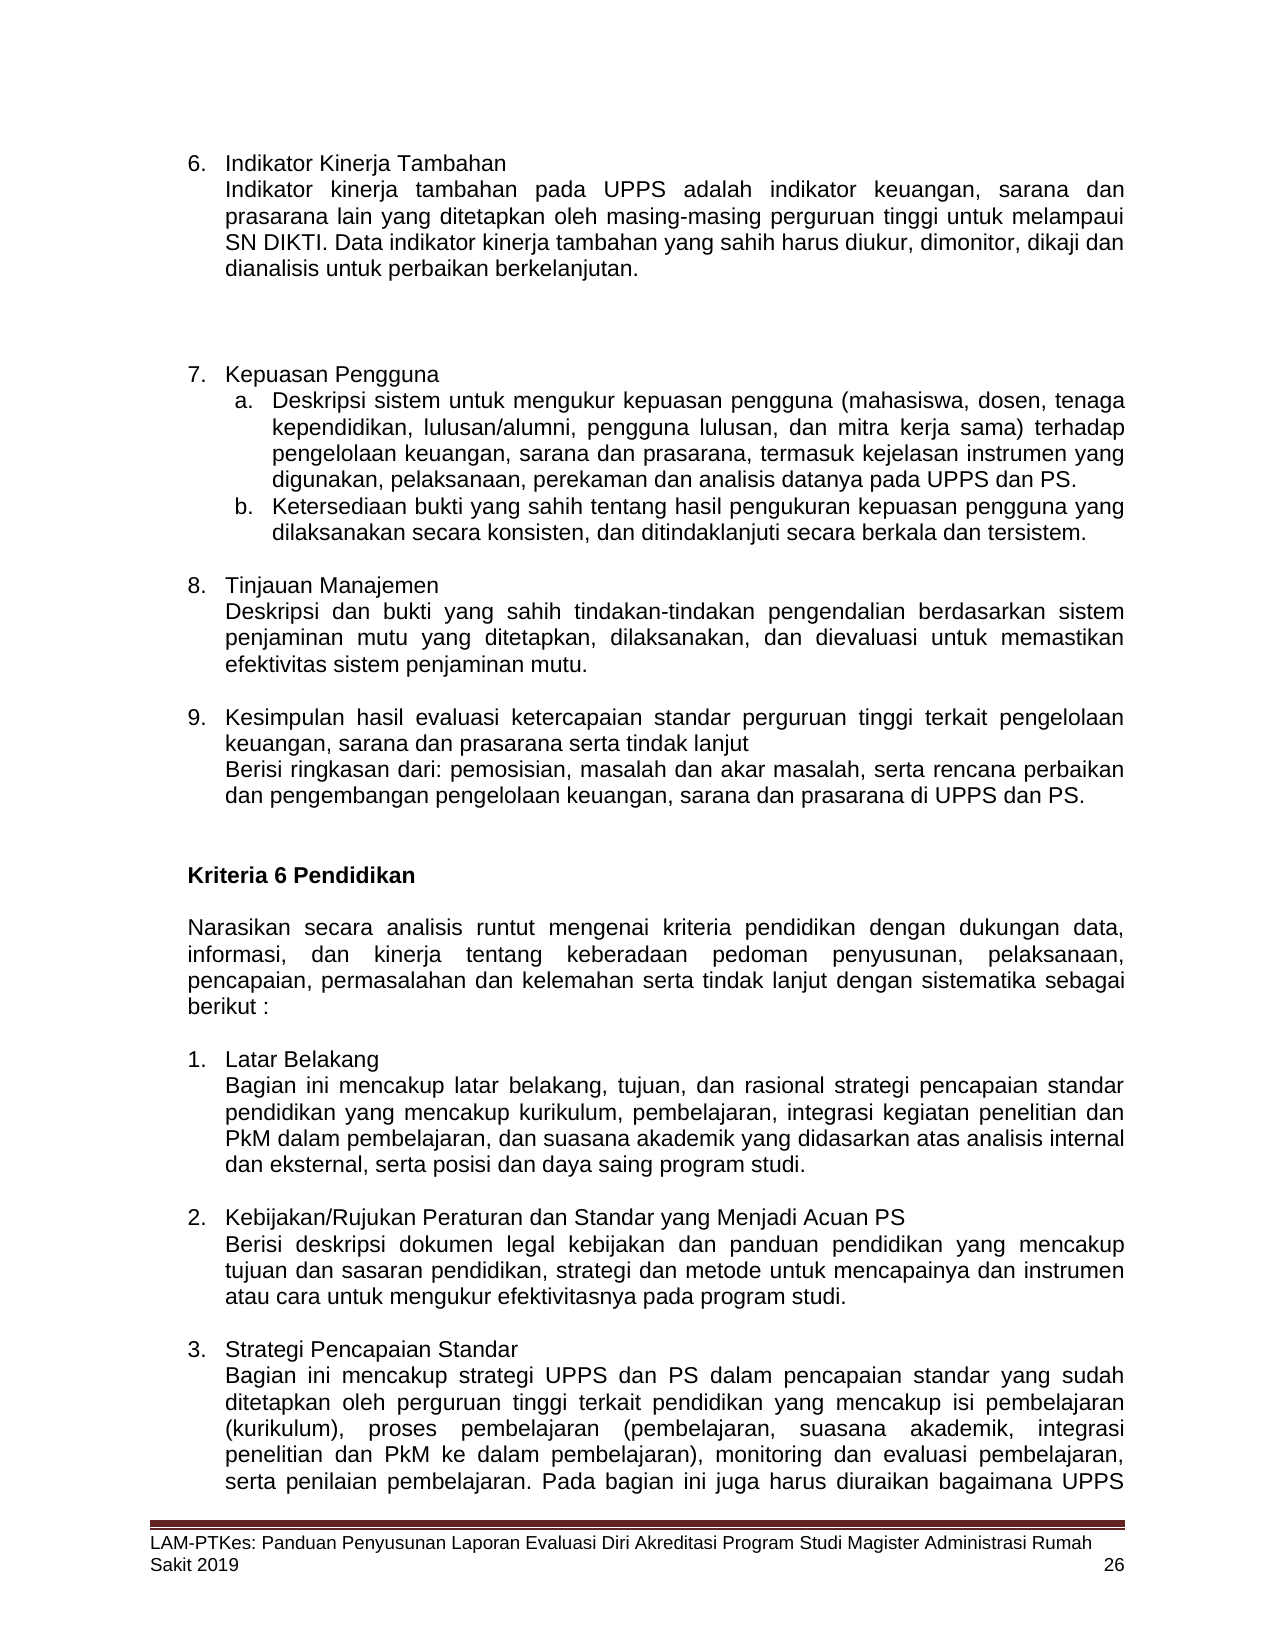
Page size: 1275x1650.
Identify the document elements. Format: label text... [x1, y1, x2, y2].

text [225, 1362, 1125, 1494]
list Kebijakan/Rujukan Peraturan dan Standar yang Menjadi Acuan PS [187, 1204, 1125, 1231]
list Ketersediaan bukti yang sahih tentang hasil pengukuran kepuasan pengguna yang dilaksanakan secara konsisten, dan ditindaklanjuti secara berkala dan tersistem. [234, 493, 1125, 545]
list Tinjauan Manajemen [187, 572, 1125, 598]
list Latar Belakang [187, 1046, 1125, 1072]
text Deskripsi dan bukti yang sahih tindakan-tindakan pengendalian berdasarkan sistem penjaminan mutu yang ditetapkan, dilaksanakan, dan dievaluasi untuk memastikan efektivitas sistem penjaminan mutu. [225, 598, 1125, 677]
list Strategi Pencapaian Standar [187, 1336, 1125, 1362]
list Kepuasan Pengguna [187, 361, 1125, 387]
text Narasikan secara analisis runtut mengenai kriteria pendidikan dengan dukungan data, informasi, dan kinerja tentang keberadaan pedoman penyusunan, pelaksanaan, pencapaian, permasalahan dan kelemahan serta tindak lanjut dengan sistematika sebagai berikut : [187, 914, 1125, 1020]
text Bagian ini mencakup latar belakang, tujuan, dan rasional strategi pencapaian standar pendidikan yang mencakup kurikulum, pembelajaran, integrasi kegiatan penelitian dan PkM dalam pembelajaran, dan suasana akademik yang didasarkan atas analisis internal dan eksternal, serta posisi dan daya saing program studi. [225, 1072, 1125, 1178]
list Kesimpulan hasil evaluasi ketercapaian standar perguruan tinggi terkait pengelolaan keuangan, sarana dan prasarana serta tindak lanjut [187, 703, 1125, 756]
list Indikator Kinerja Tambahan [187, 150, 1125, 176]
subtitle Kriteria 6 Pendidikan [187, 862, 1125, 888]
list Deskripsi sistem untuk mengukur kepuasan pengguna (mahasiswa, dosen, tenaga kependidikan, lulusan/alumni, pengguna lulusan, dan mitra kerja sama) terhadap pengelolaan keuangan, sarana dan prasarana, termasuk kejelasan instrumen yang digunakan, pelaksanaan, perekaman dan analisis datanya pada UPPS dan PS. [234, 387, 1125, 493]
text Berisi ringkasan dari: pemosisian, masalah dan akar masalah, serta rencana perbaikan dan pengembangan pengelolaan keuangan, sarana dan prasarana di UPPS dan PS. [225, 756, 1125, 809]
text Berisi deskripsi dokumen legal kebijakan dan panduan pendidikan yang mencakup tujuan dan sasaran pendidikan, strategi dan metode untuk mencapainya dan instrumen atau cara untuk mengukur efektivitasnya pada program studi. [225, 1231, 1125, 1309]
text Indikator kinerja tambahan pada UPPS adalah indikator keuangan, sarana dan prasarana lain yang ditetapkan oleh masing-masing perguruan tinggi untuk melampaui SN DIKTI. Data indikator kinerja tambahan yang sahih harus diukur, dimonitor, dikaji dan dianalisis untuk perbaikan berkelanjutan. [225, 176, 1125, 282]
